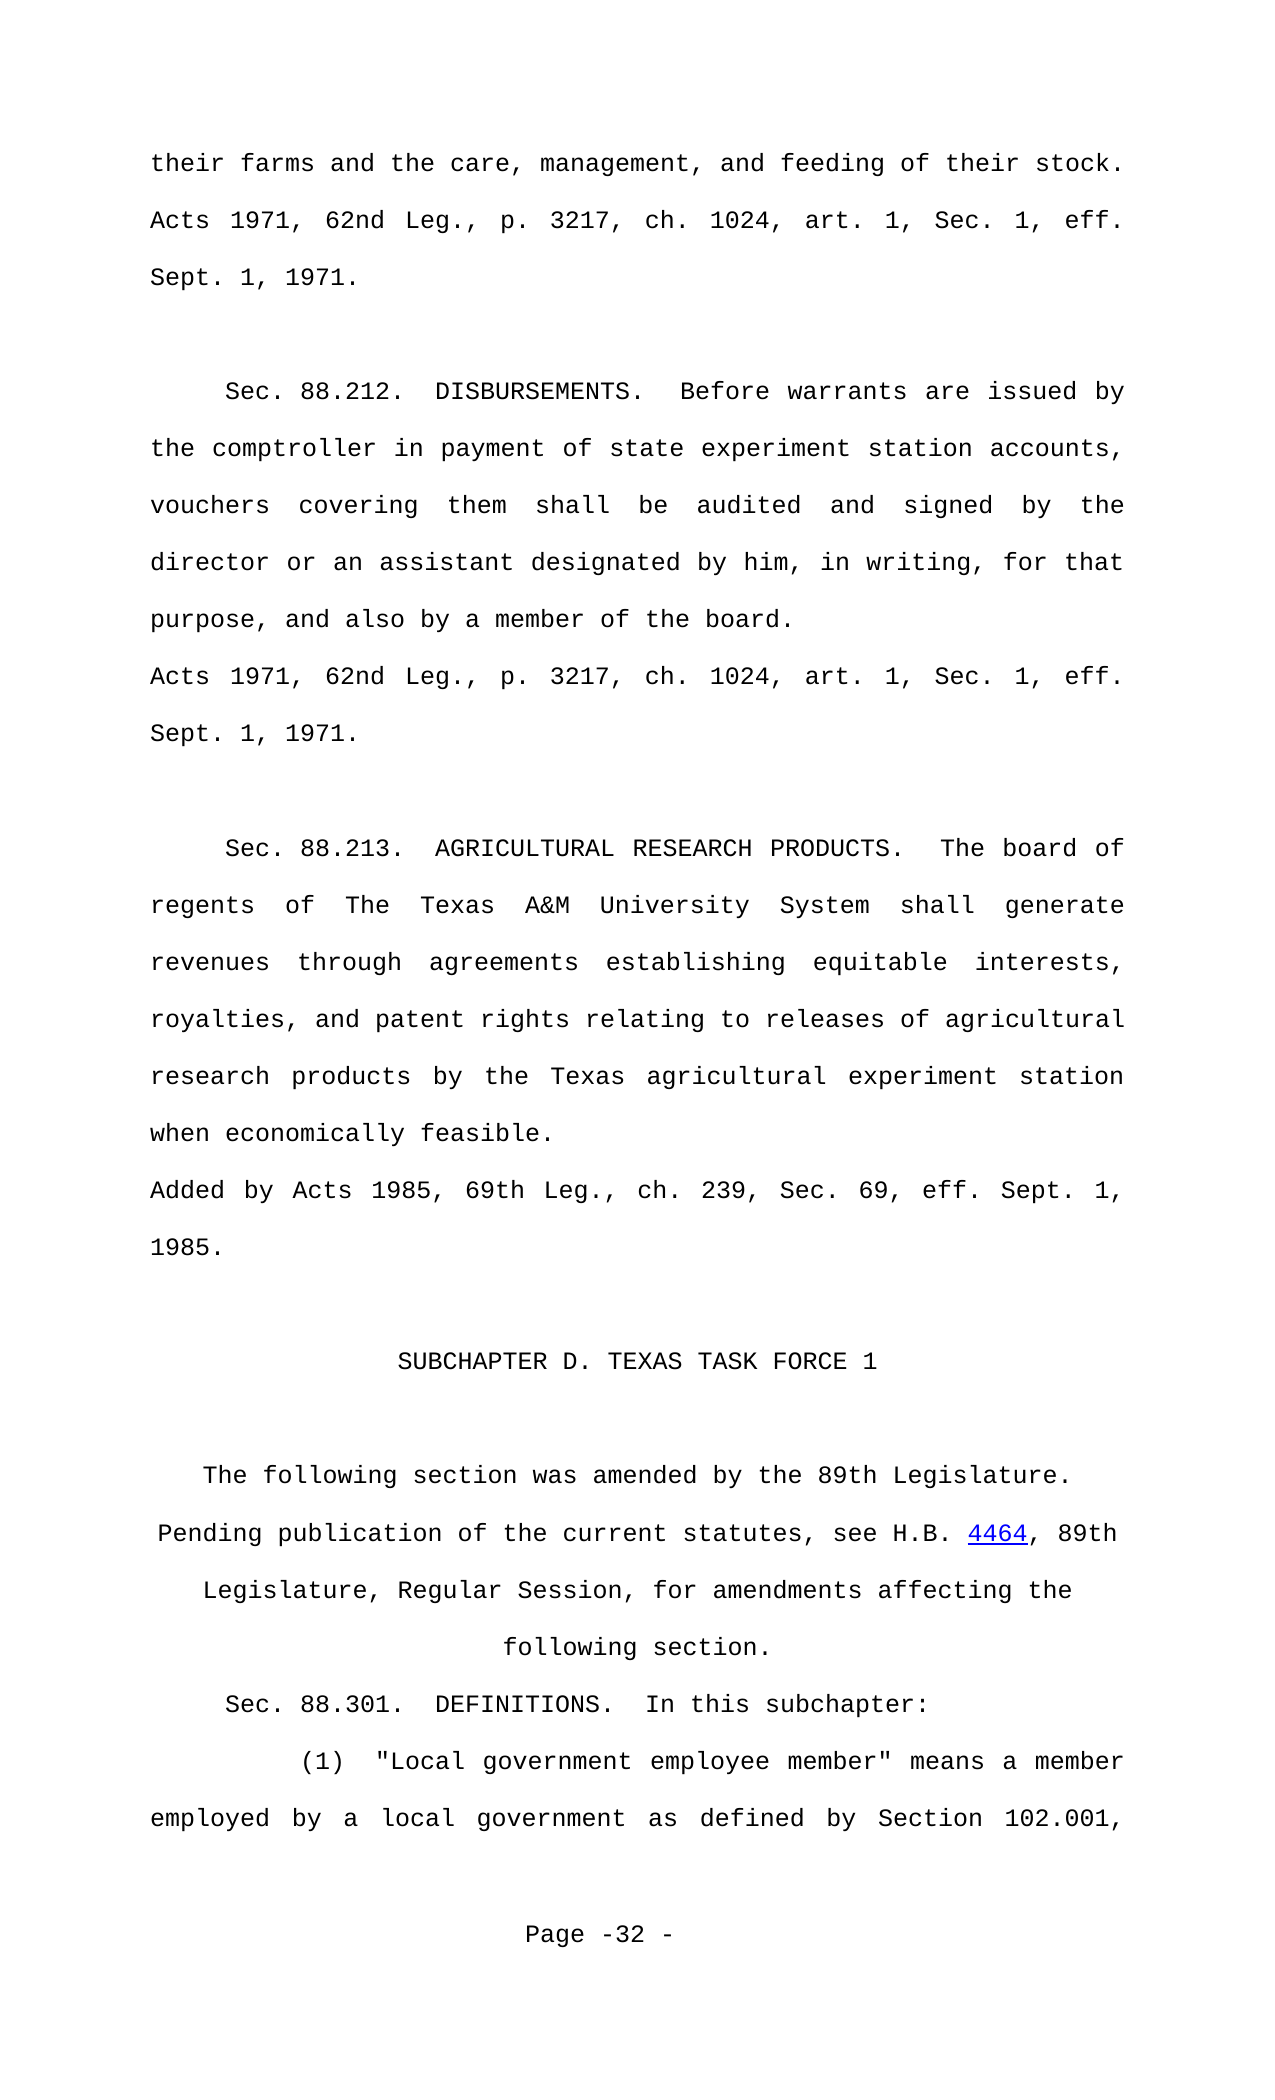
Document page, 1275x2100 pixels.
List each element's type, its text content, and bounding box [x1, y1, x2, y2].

text Added by Acts 1985, 69th Leg., ch. 239, Sec. 69, eff. Sept. 1, 1985. [150, 1177, 1125, 1263]
text The following section was amended by the 89th Legislature. Pending publication of the current statutes, see H.B. 4464, 89th Legislature, Regular Session, for amendments affecting the following section. [150, 1463, 1125, 1663]
text Acts 1971, 62nd Leg., p. 3217, ch. 1024, art. 1, Sec. 1, eff. Sept. 1, 1971. [150, 664, 1125, 749]
text Sec. 88.301. DEFINITIONS. In this subchapter: [150, 1691, 1125, 1720]
text Sec. 88.212. DISBURSEMENTS. Before warrants are issued by the comptroller in payment of state experiment station accounts, vouchers covering them shall be audited and signed by the director or an assistant designated by him, in writing, for that purpose, and also by a member of the board. [150, 378, 1125, 635]
text SUBCHAPTER D. TEXAS TASK FORCE 1 [150, 1349, 1125, 1377]
text Sec. 88.213. AGRICULTURAL RESEARCH PRODUCTS. The board of regents of The Texas A&M University System shall generate revenues through agreements establishing equitable interests, royalties, and patent rights relating to releases of agricultural research products by the Texas agricultural experiment station when economically feasible. [150, 835, 1125, 1149]
text Acts 1971, 62nd Leg., p. 3217, ch. 1024, art. 1, Sec. 1, eff. Sept. 1, 1971. [150, 207, 1125, 293]
